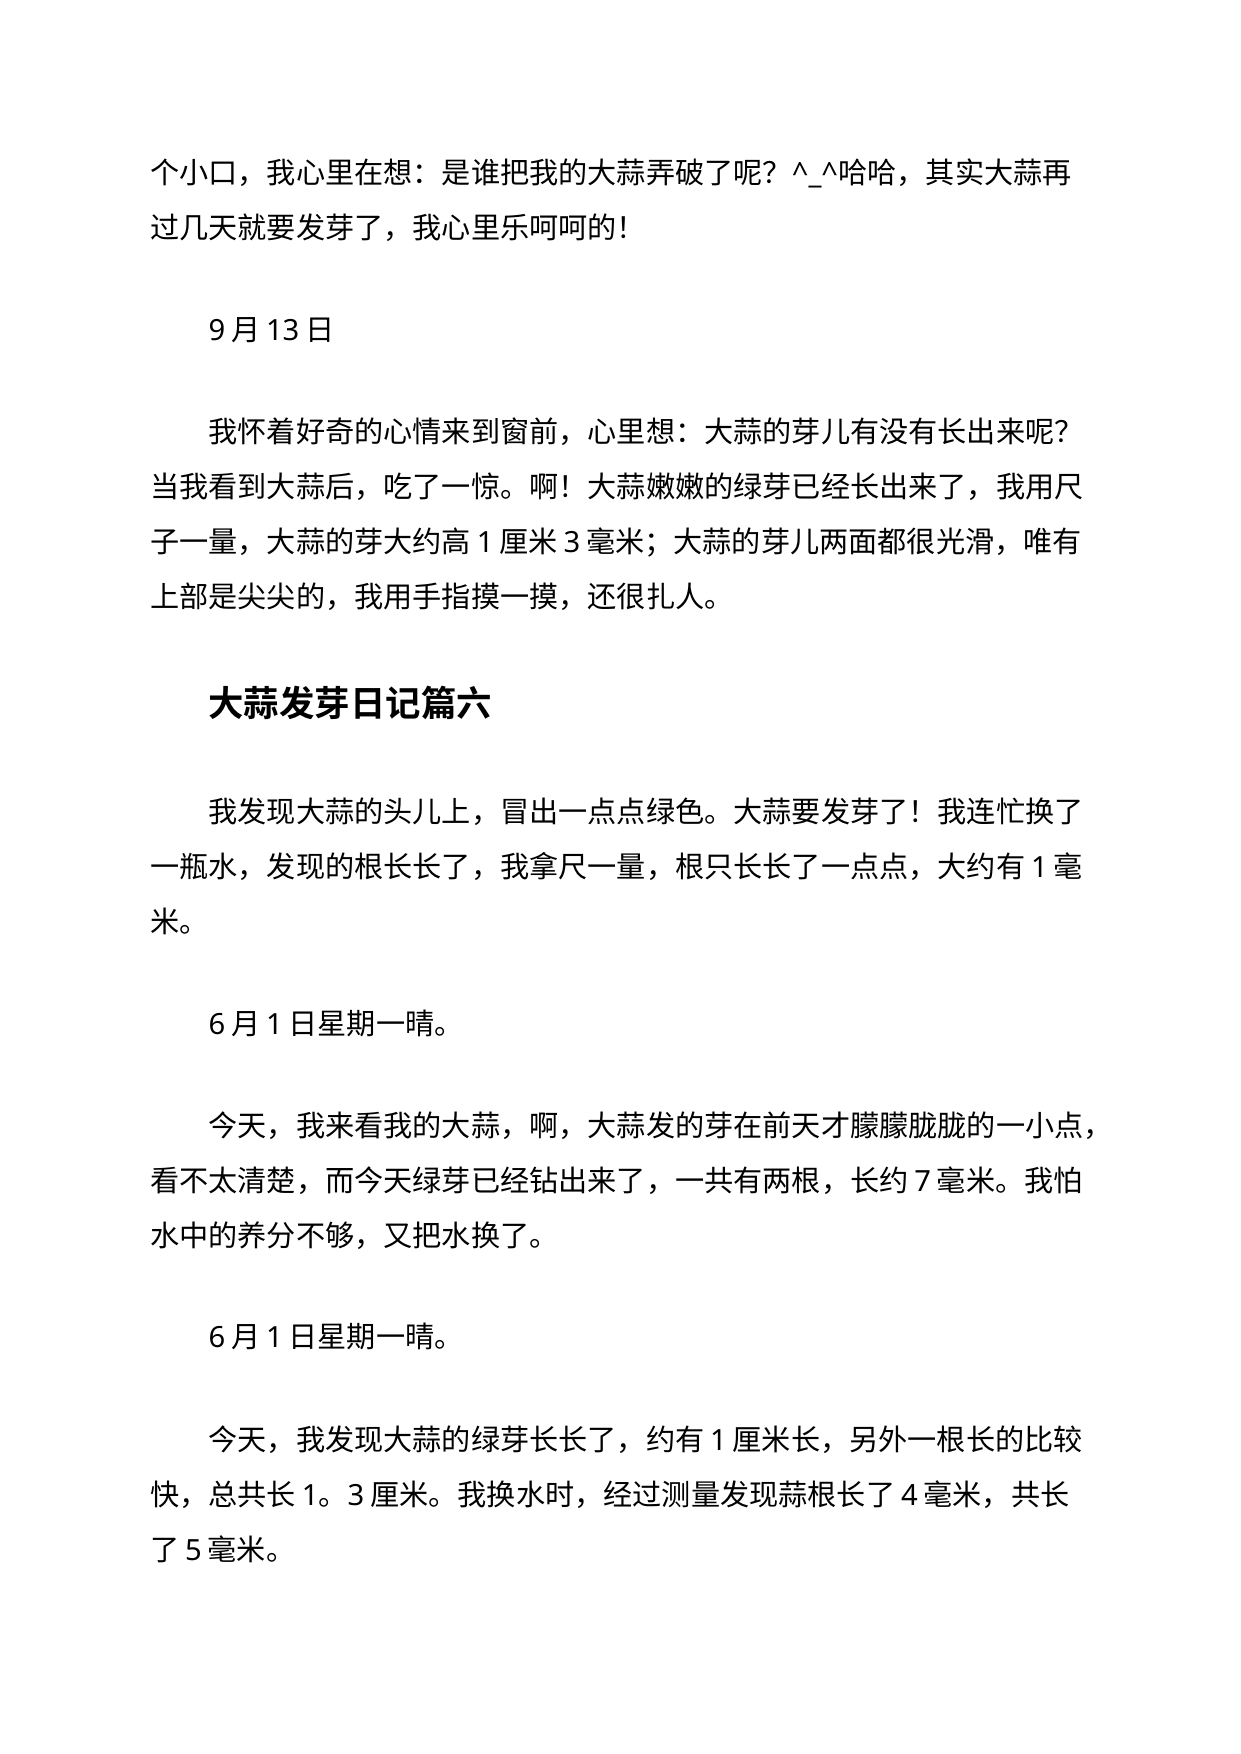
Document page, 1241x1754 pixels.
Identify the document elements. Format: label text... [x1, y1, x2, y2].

text 我发现大蒜的头儿上，冒出一点点绿色。大蒜要发芽了！我连忙换了一瓶水，发现的根长长了，我拿尺一量，根只长长了一点点，大约有1毫米。 [150, 789, 1090, 941]
text 大蒜发芽日记篇六 [150, 675, 1090, 727]
text 9月13日 [150, 307, 1090, 349]
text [150, 150, 1090, 247]
text 我怀着好奇的心情来到窗前，心里想：大蒜的芽儿有没有长出来呢？当我看到大蒜后，吃了一惊。啊！大蒜嫩嫩的绿芽已经长出来了，我用尺子一量，大蒜的芽大约高1厘米3毫米；大蒜的芽儿两面都很光滑，唯有上部是尖尖的，我用手指摸一摸，还很扎人。 [150, 409, 1090, 616]
text 今天，我发现大蒜的绿芽长长了，约有1厘米长，另外一根长的比较快，总共长1。3厘米。我换水时，经过测量发现蒜根长了4毫米，共长了5毫米。 [150, 1416, 1090, 1568]
text 6月1日星期一晴。 [150, 1314, 1090, 1356]
text 今天，我来看我的大蒜，啊，大蒜发的芽在前天才朦朦胧胧的一小点，看不太清楚，而今天绿芽已经钻出来了，一共有两根，长约7毫米。我怕水中的养分不够，又把水换了。 [150, 1102, 1090, 1254]
text 6月1日星期一晴。 [150, 1000, 1090, 1043]
